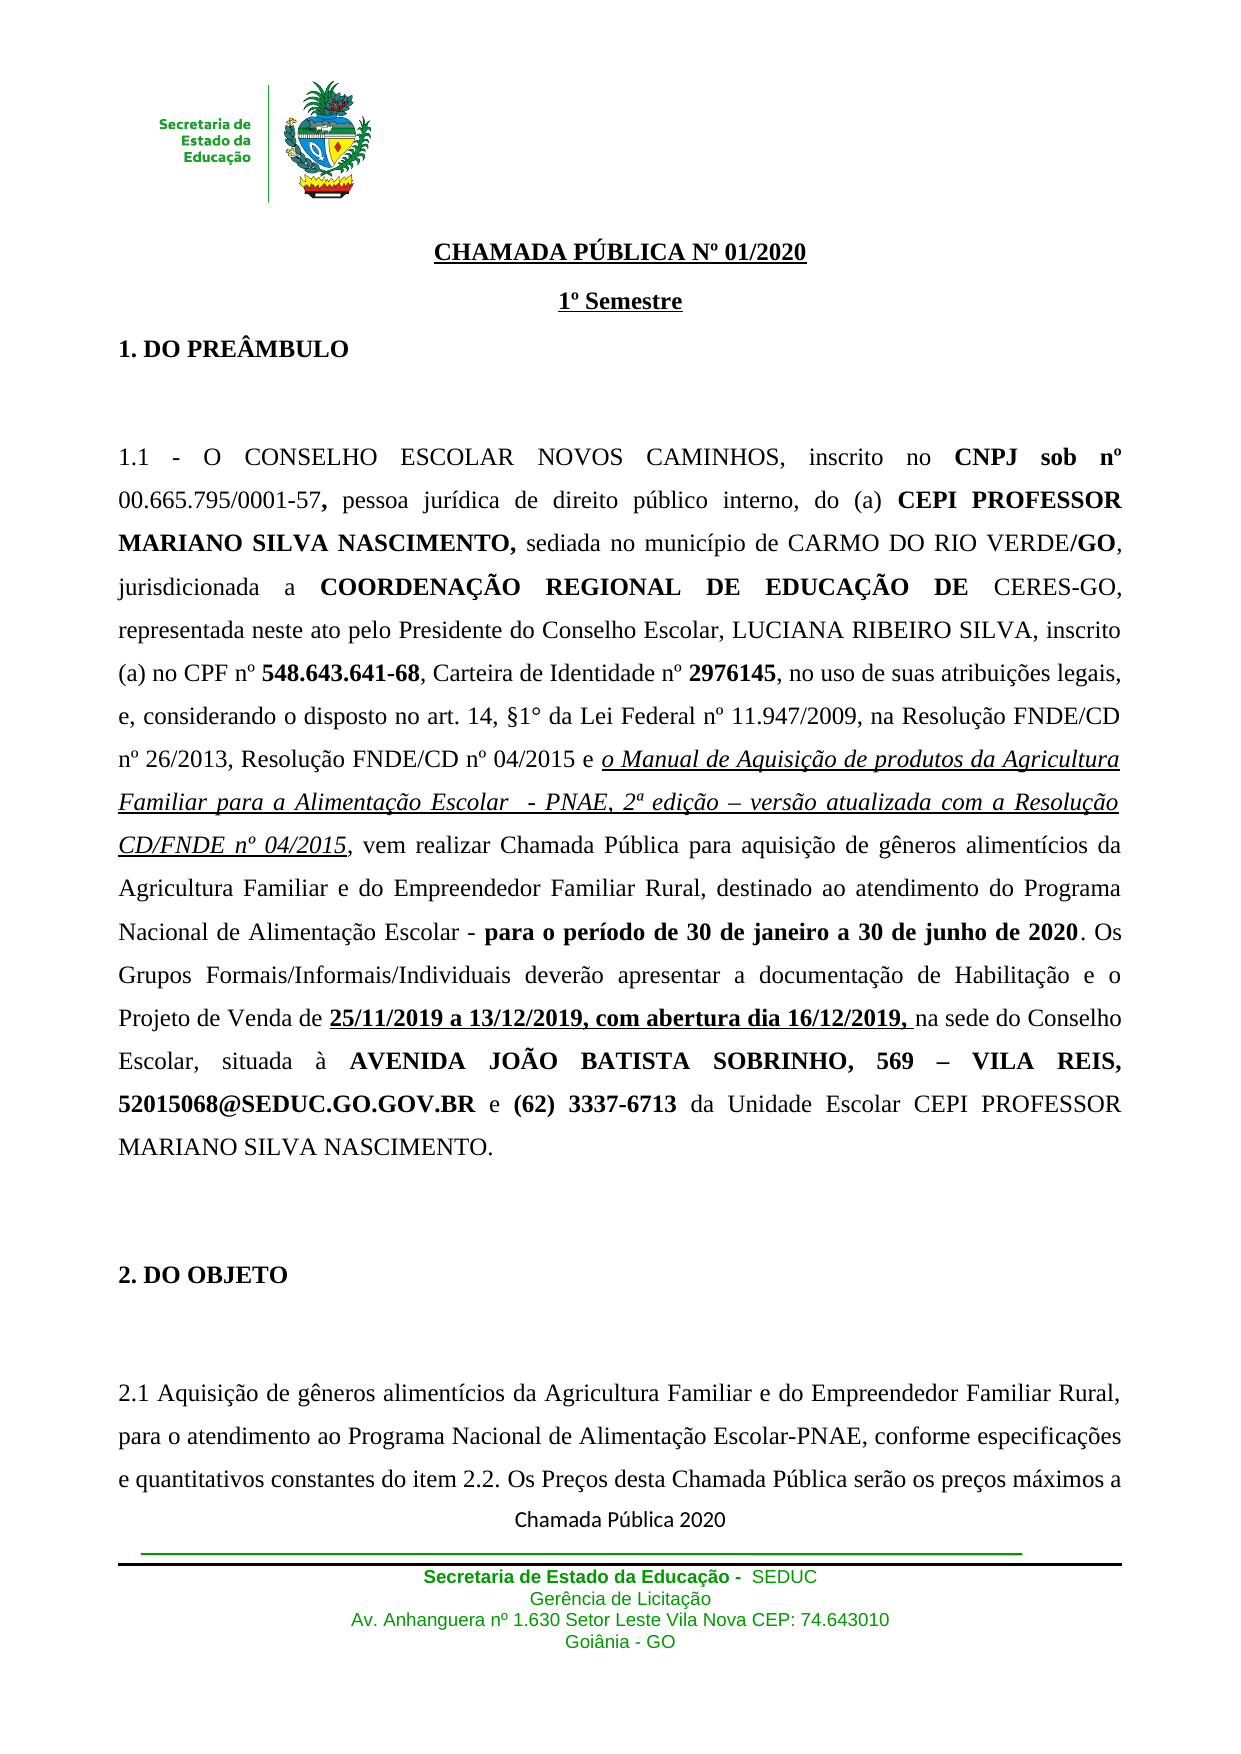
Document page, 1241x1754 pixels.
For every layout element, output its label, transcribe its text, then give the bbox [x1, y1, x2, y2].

text CHAMADA PÚBLICA Nº 01/2020 [118, 237, 1122, 266]
text 1.1 - O CONSELHO ESCOLAR NOVOS CAMINHOS, inscrito no CNPJ sob nº 00.665.795/0001-57, pessoa jurídica de direito público interno, do (a) CEPI PROFESSOR MARIANO SILVA NASCIMENTO, sediada no município de CARMO DO RIO VERDE/GO, jurisdicionada a COORDENAÇÃO REGIONAL DE EDUCAÇÃO DE CERES-GO, representada neste ato pelo Presidente do Conselho Escolar, LUCIANA RIBEIRO SILVA, inscrito (a) no CPF nº 548.643.641-68, Carteira de Identidade nº 2976145, no uso de suas atribuições legais, e, considerando o disposto no art. 14, §1° da Lei Federal nº 11.947/2009, na Resolução FNDE/CD nº 26/2013, Resolução FNDE/CD nº 04/2015 e o Manual de Aquisição de produtos da Agricultura Familiar para a Alimentação Escolar - PNAE, 2ª edição – versão atualizada com a Resolução CD/FNDE nº 04/2015, vem realizar Chamada Pública para aquisição de gêneros alimentícios da Agricultura Familiar e do Empreendedor Familiar Rural, destinado ao atendimento do Programa Nacional de Alimentação Escolar - para o período de 30 de janeiro a 30 de junho de 2020. Os Grupos Formais/Informais/Individuais deverão apresentar a documentação de Habilitação e o Projeto de Venda de 25/11/2019 a 13/12/2019, com abertura dia 16/12/2019, na sede do Conselho Escolar, situada à AVENIDA JOÃO BATISTA SOBRINHO, 569 – VILA REIS, 52015068@SEDUC.GO.GOV.BR e (62) 3337-6713 da Unidade Escolar CEPI PROFESSOR MARIANO SILVA NASCIMENTO. [118, 442, 1122, 1161]
picture [118, 73, 412, 210]
text 1. DO PREÂMBULO [118, 334, 1122, 363]
text 1º Semestre [118, 286, 1122, 314]
text 2. DO OBJETO [118, 1260, 1122, 1289]
